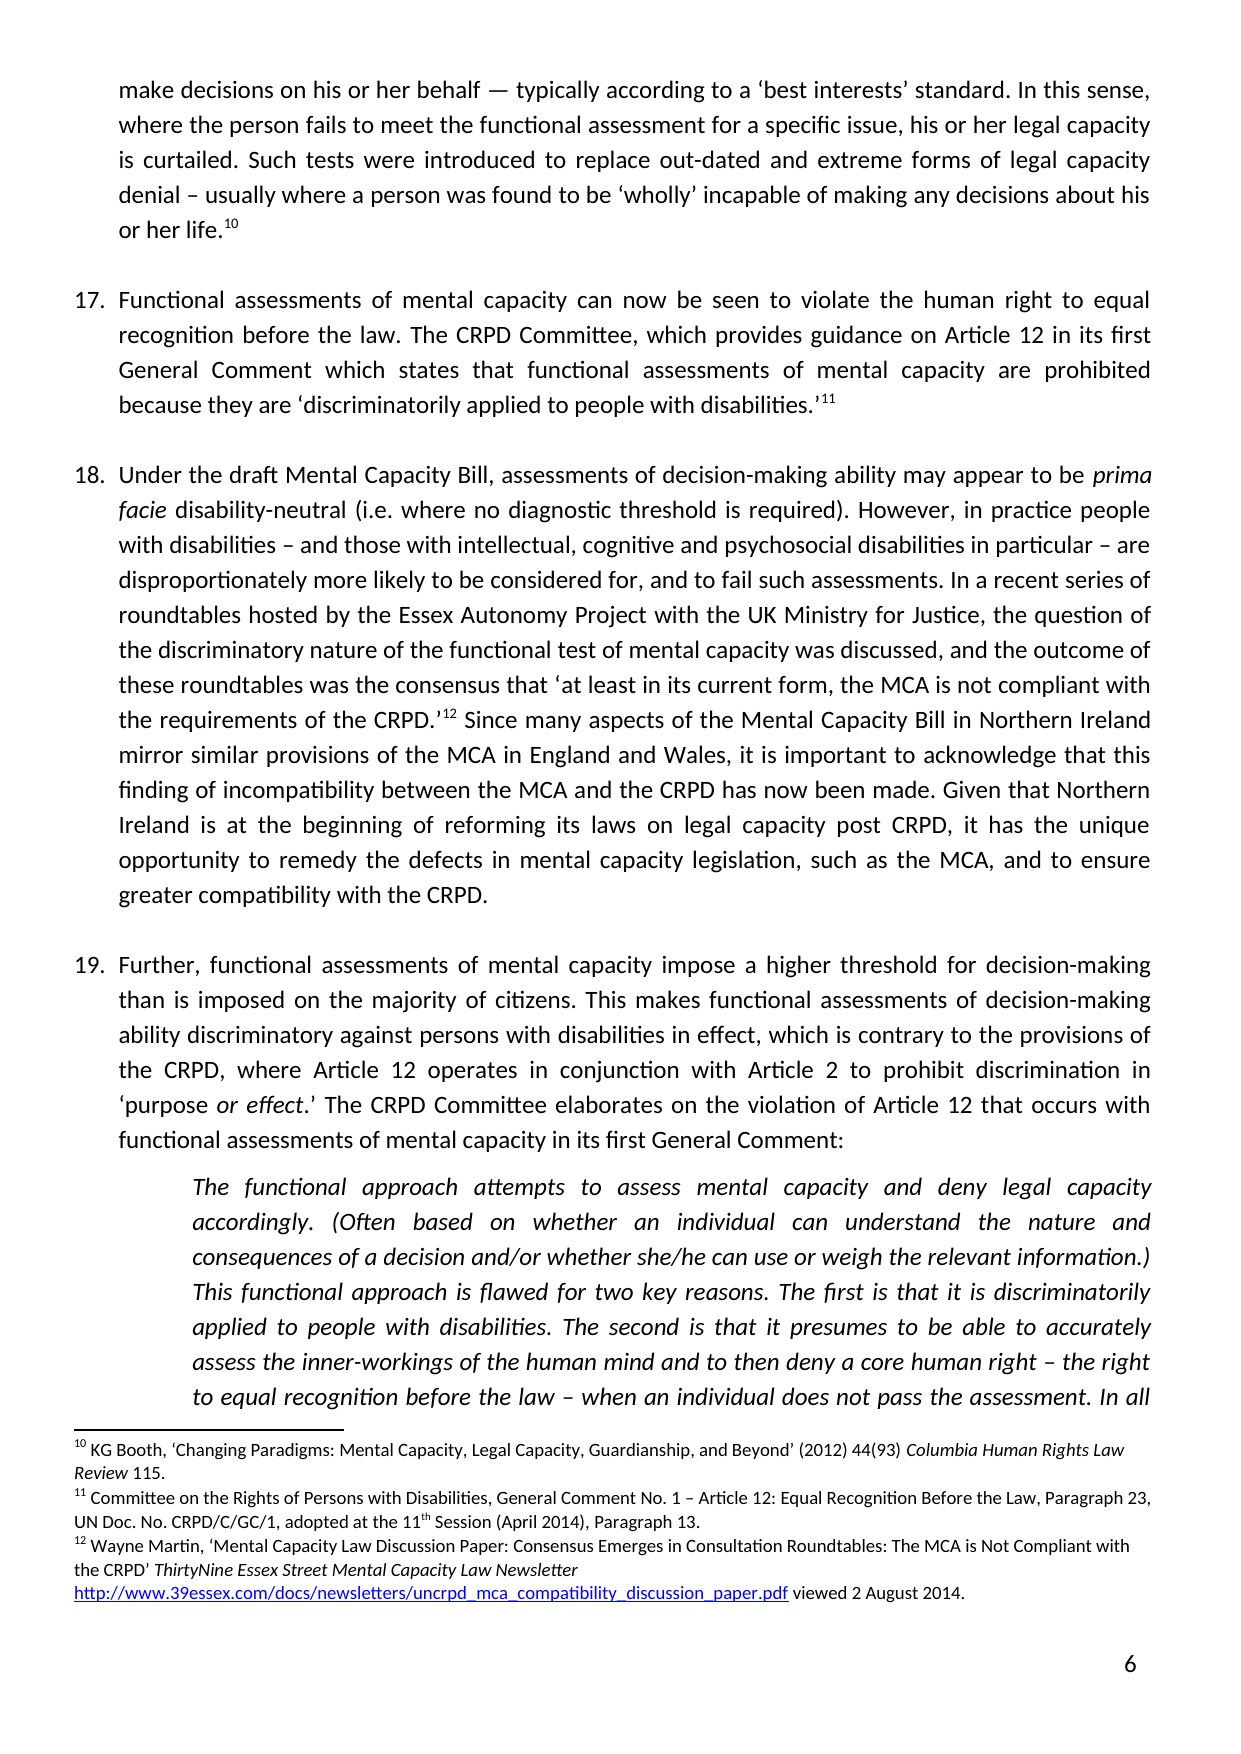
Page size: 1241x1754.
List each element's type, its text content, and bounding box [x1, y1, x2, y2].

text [192, 1171, 1152, 1412]
list Functional assessments of mental capacity can now be seen to violate the human right to equal recognition before the law. The CRPD Committee, which provides guidance on Article 12 in its first General Comment which states that functional assessments of mental capacity are prohibited because they are ‘discriminatorily applied to people with disabilities.’ [74, 284, 1152, 419]
list Under the draft Mental Capacity Bill, assessments of decision-making ability may appear to be prima facie disability-neutral (i.e. where no diagnostic threshold is required). However, in practice people with disabilities – and those with intellectual, cognitive and psychosocial disabilities in particular – are disproportionately more likely to be considered for, and to fail such assessments. In a recent series of roundtables hosted by the Essex Autonomy Project with the UK Ministry for Justice, the question of the discriminatory nature of the functional test of mental capacity was discussed, and the outcome of these roundtables was the consensus that ‘at least in its current form, the MCA is not compliant with the requirements of the CRPD.’ Since many aspects of the Mental Capacity Bill in Northern Ireland mirror similar provisions of the MCA in England and Wales, it is important to acknowledge that this finding of incompatibility between the MCA and the CRPD has now been made. Given that Northern Ireland is at the beginning of reforming its laws on legal capacity post CRPD, it has the unique opportunity to remedy the defects in mental capacity legislation, such as the MCA, and to ensure greater compatibility with the CRPD. [74, 459, 1152, 909]
list Further, functional assessments of mental capacity impose a higher threshold for decision-making than is imposed on the majority of citizens. This makes functional assessments of decision-making ability discriminatory against persons with disabilities in effect, which is contrary to the provisions of the CRPD, where Article 12 operates in conjunction with Article 2 to prohibit discrimination in ‘purpose or effect.’ The CRPD Committee elaborates on the violation of Article 12 that occurs with functional assessments of mental capacity in its first General Comment: [74, 949, 1152, 1154]
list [74, 74, 1152, 244]
